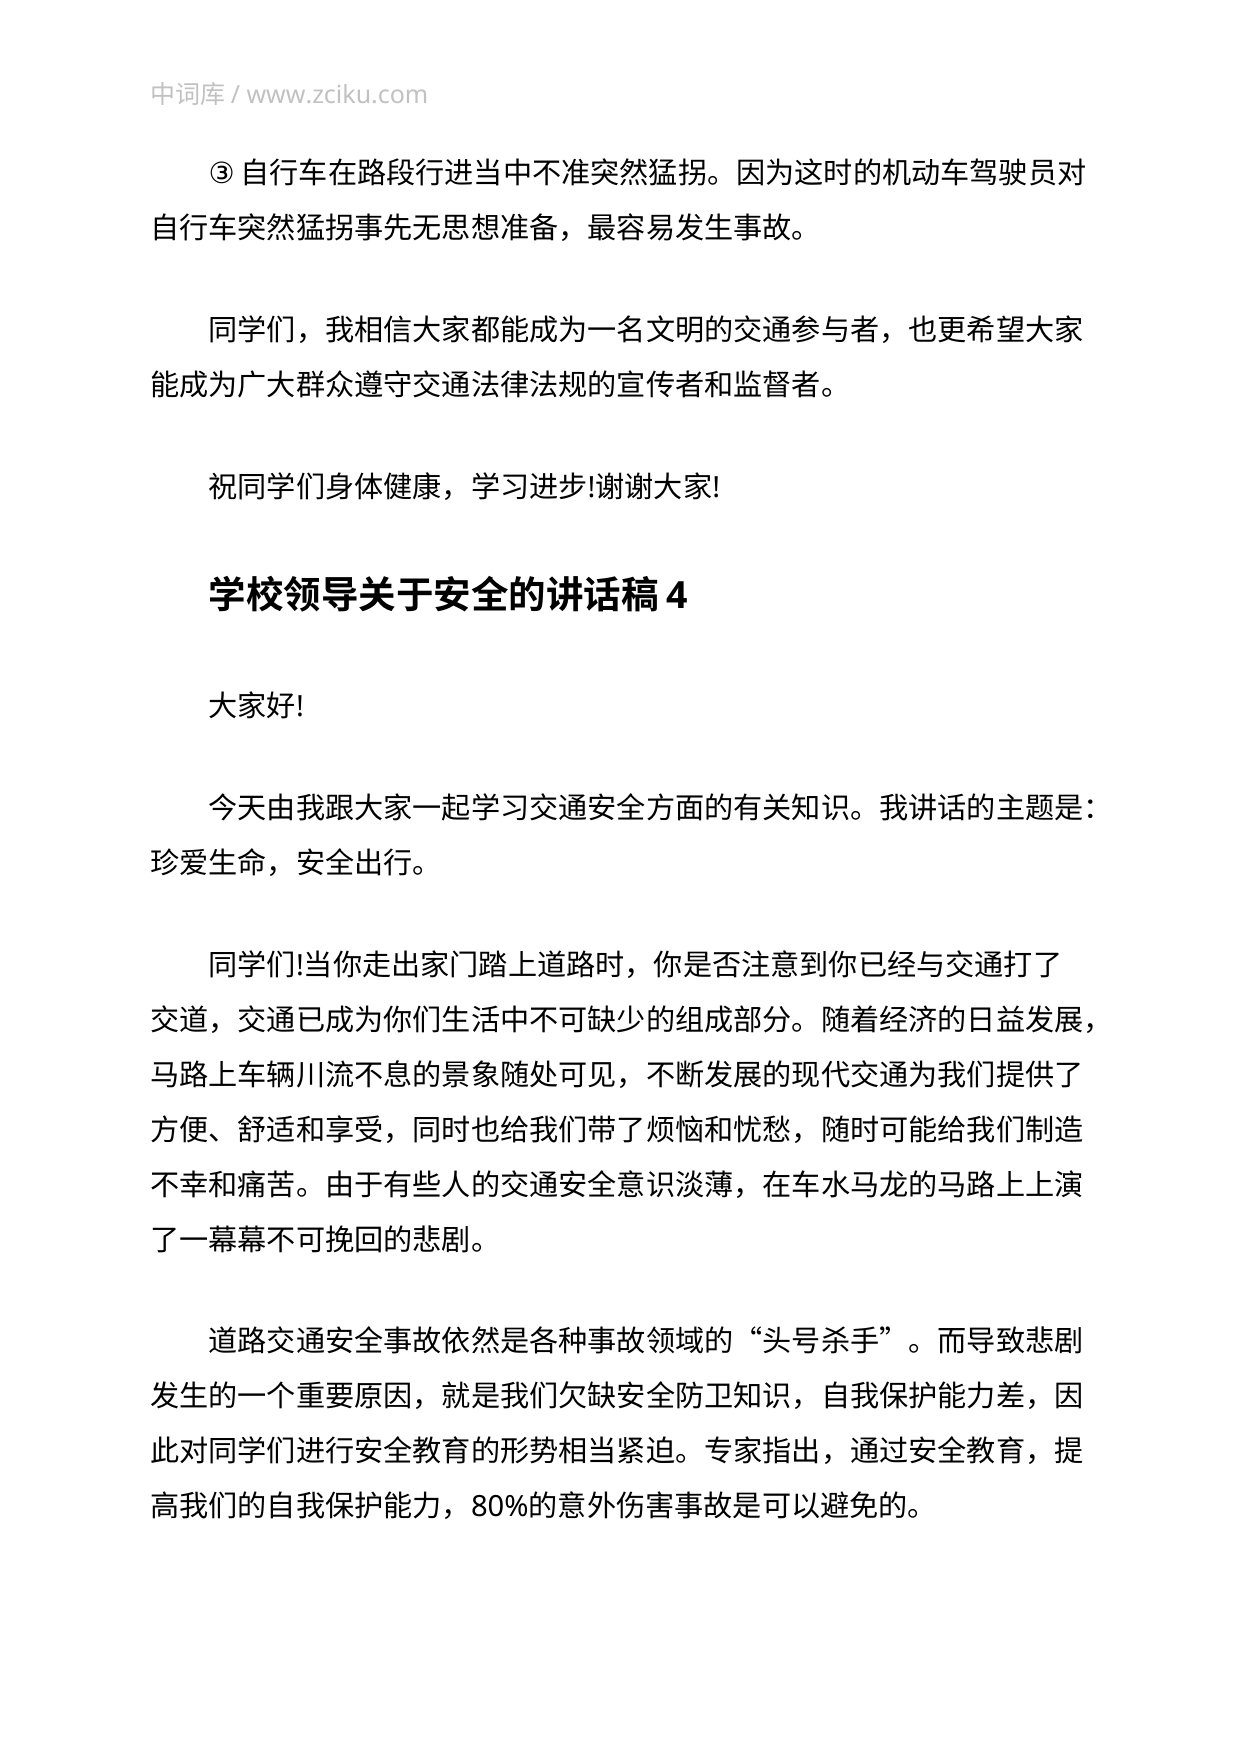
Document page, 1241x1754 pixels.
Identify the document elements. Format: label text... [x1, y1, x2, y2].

text 大家好! [150, 683, 1090, 725]
text 同学们，我相信大家都能成为一名文明的交通参与者，也更希望大家能成为广大群众遵守交通法律法规的宣传者和监督者。 [150, 307, 1090, 404]
text 道路交通安全事故依然是各种事故领域的“头号杀手”。而导致悲剧发生的一个重要原因，就是我们欠缺安全防卫知识，自我保护能力差，因此对同学们进行安全教育的形势相当紧迫。专家指出，通过安全教育，提高我们的自我保护能力，80%的意外伤害事故是可以避免的。 [150, 1318, 1090, 1525]
text ③自行车在路段行进当中不准突然猛拐。因为这时的机动车驾驶员对自行车突然猛拐事先无思想准备，最容易发生事故。 [150, 150, 1090, 247]
text 今天由我跟大家一起学习交通安全方面的有关知识。我讲话的主题是：珍爱生命，安全出行。 [150, 785, 1090, 882]
text 学校领导关于安全的讲话稿4 [150, 565, 1090, 620]
text 同学们!当你走出家门踏上道路时，你是否注意到你已经与交通打了交道，交通已成为你们生活中不可缺少的组成部分。随着经济的日益发展，马路上车辆川流不息的景象随处可见，不断发展的现代交通为我们提供了方便、舒适和享受，同时也给我们带了烦恼和忧愁，随时可能给我们制造不幸和痛苦。由于有些人的交通安全意识淡薄，在车水马龙的马路上上演了一幕幕不可挽回的悲剧。 [150, 942, 1090, 1258]
text 祝同学们身体健康，学习进步!谢谢大家! [150, 463, 1090, 506]
